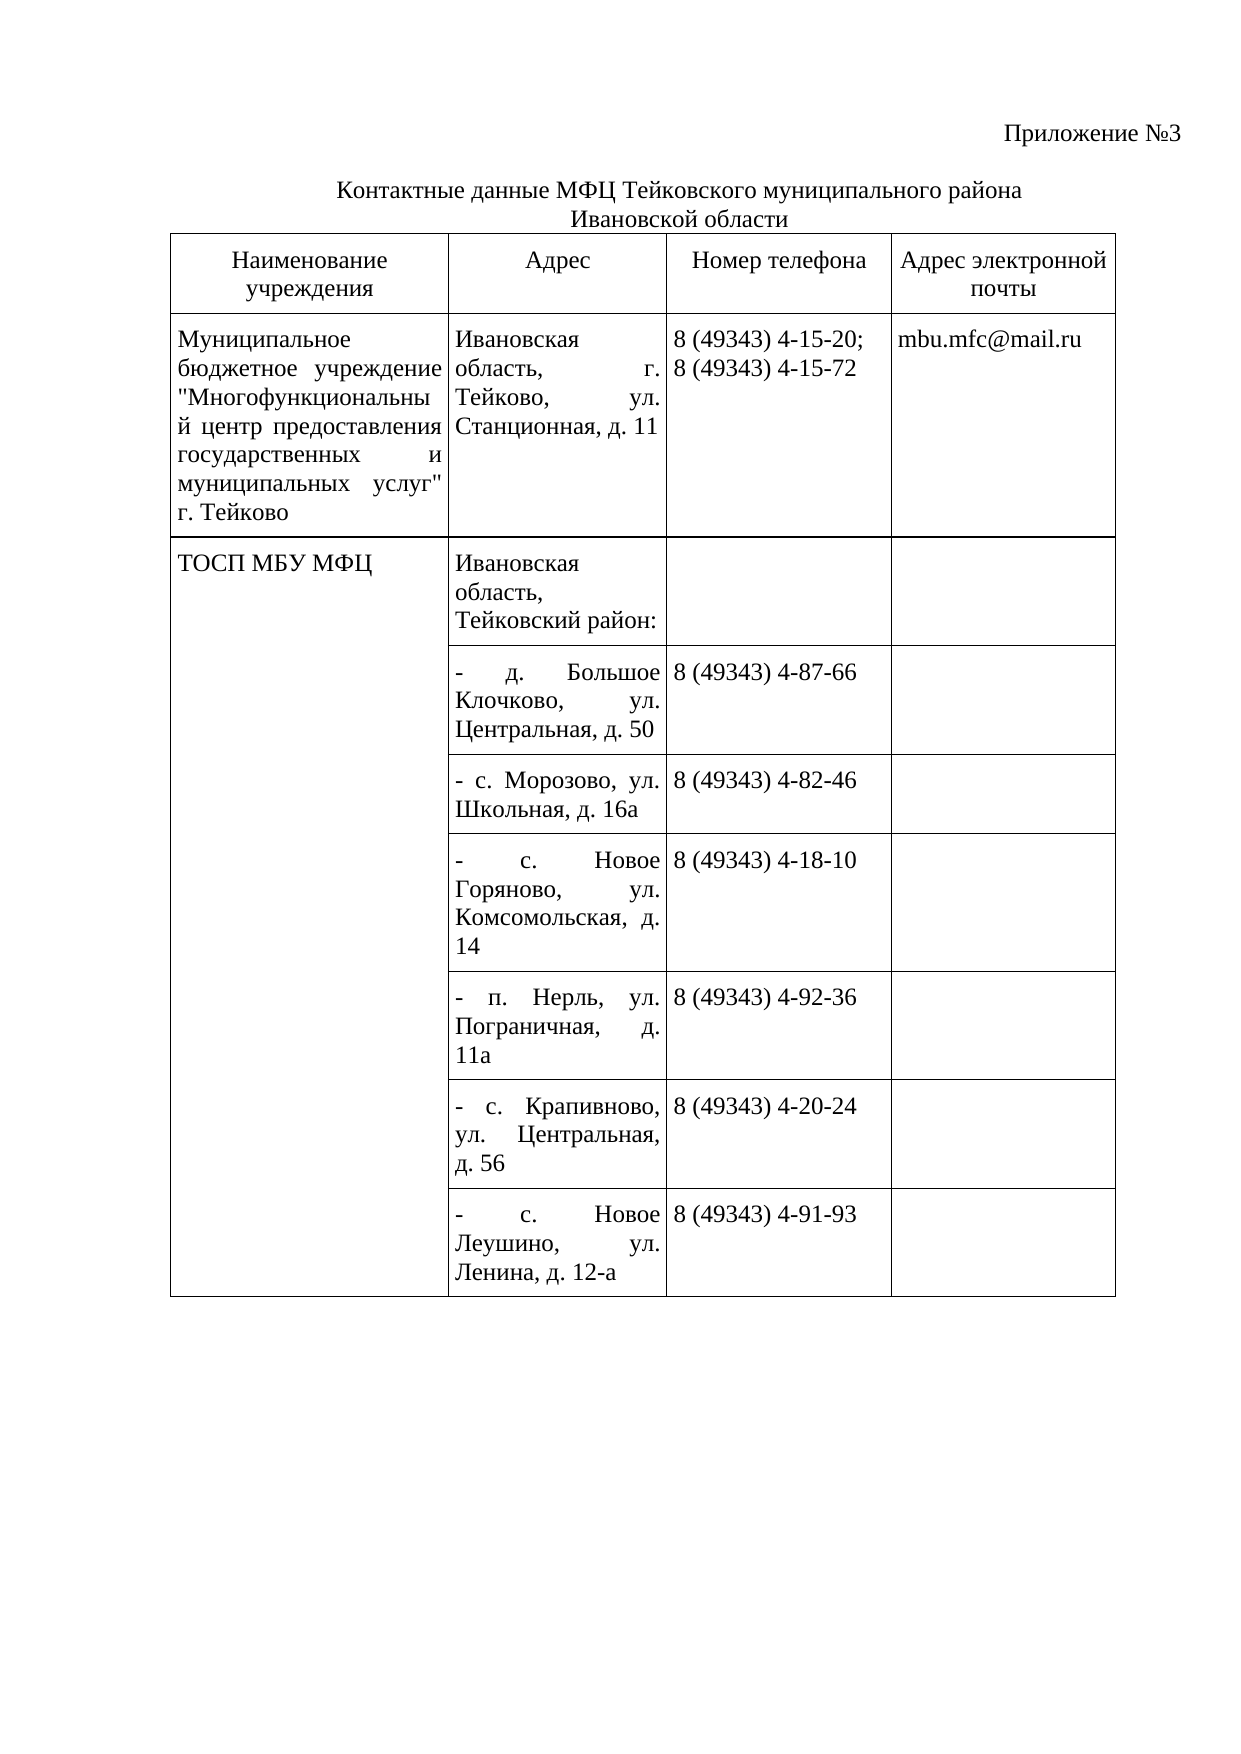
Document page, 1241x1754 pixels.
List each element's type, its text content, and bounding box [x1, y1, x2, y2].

table_header Номер телефона [667, 234, 891, 313]
table_cell 8 (49343) 4-15-20; 8 (49343) 4-15-72 [667, 314, 891, 536]
table_cell mbu.mfc@mail.ru [892, 314, 1115, 536]
table_cell 8 (49343) 4-92-36 [667, 972, 891, 1079]
table_cell [892, 538, 1115, 645]
table_cell [892, 972, 1115, 1079]
table_cell Ивановская область, Тейковский район: [449, 538, 666, 645]
table_cell [892, 1189, 1115, 1296]
table_cell Муниципальное бюджетное учреждение "Многофункциональный центр предоставления государственных и муниципальных услуг" г. Тейково [171, 314, 448, 536]
table_cell ТОСП МБУ МФЦ [171, 538, 448, 1296]
table_cell 8 (49343) 4-20-24 [667, 1080, 891, 1188]
table_cell [892, 1080, 1115, 1188]
table_cell - с. Крапивново, ул. Центральная, д. 56 [449, 1080, 666, 1188]
table_cell 8 (49343) 4-82-46 [667, 755, 891, 833]
table_cell [892, 646, 1115, 753]
table_header Адрес [449, 234, 666, 313]
text Ивановской области [177, 204, 1181, 233]
table_cell - с. Новое Леушино, ул. Ленина, д. 12-а [449, 1189, 666, 1296]
table_cell Ивановская область, г. Тейково, ул. Станционная, д. 11 [449, 314, 666, 536]
table_cell - с. Морозово, ул. Школьная, д. 16а [449, 755, 666, 833]
table_header Адрес электронной почты [892, 234, 1115, 313]
table_cell [667, 538, 891, 645]
table_cell 8 (49343) 4-91-93 [667, 1189, 891, 1296]
text Контактные данные МФЦ Тейковского муниципального района [177, 176, 1181, 204]
table_cell - с. Новое Горяново, ул. Комсомольская, д. 14 [449, 834, 666, 971]
text Приложение №3 [177, 118, 1181, 147]
table_cell [892, 834, 1115, 971]
table_cell - д. Большое Клочково, ул. Центральная, д. 50 [449, 646, 666, 753]
table_cell - п. Нерль, ул. Пограничная, д. 11а [449, 972, 666, 1079]
table_cell [892, 755, 1115, 833]
table_cell 8 (49343) 4-87-66 [667, 646, 891, 753]
table_cell 8 (49343) 4-18-10 [667, 834, 891, 971]
table_header Наименование учреждения [171, 234, 448, 313]
